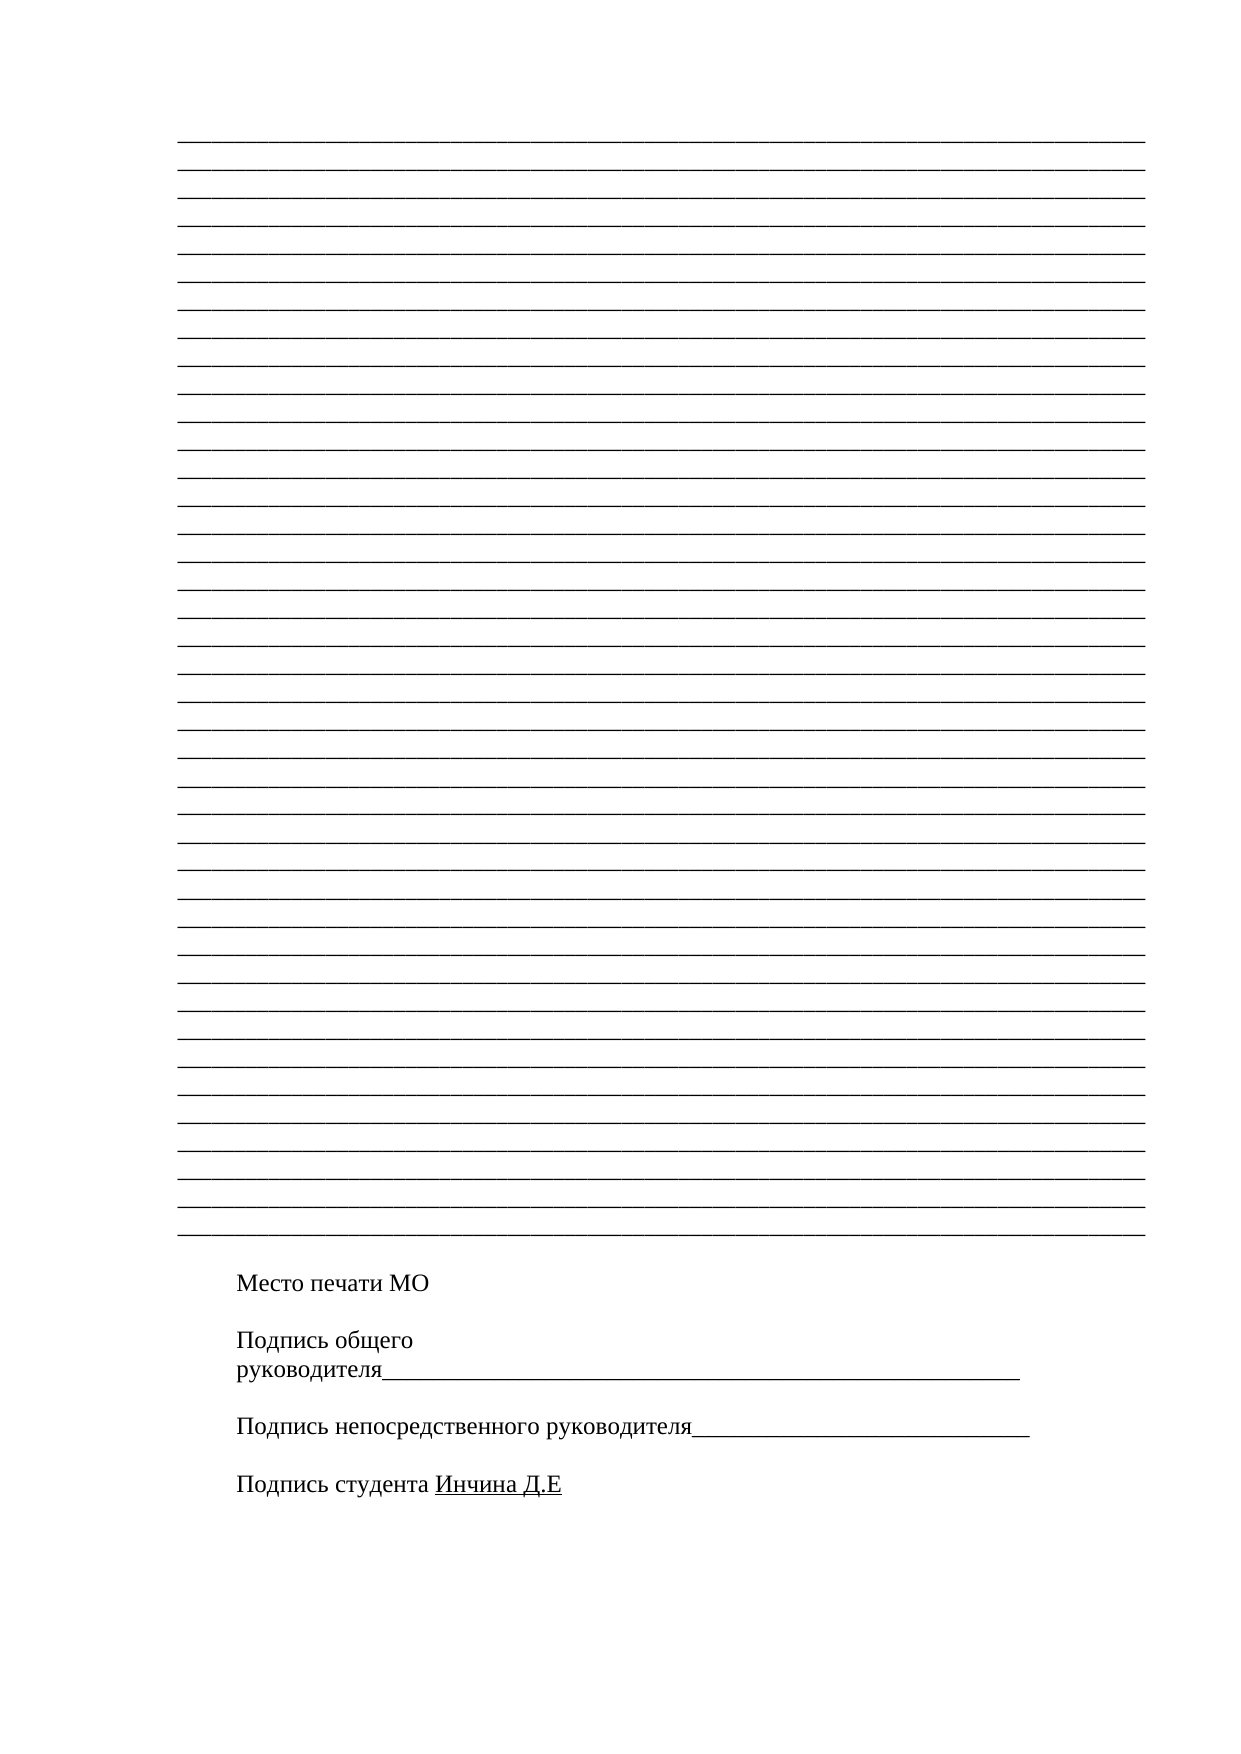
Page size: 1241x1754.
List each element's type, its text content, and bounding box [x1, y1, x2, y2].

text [177, 118, 1152, 398]
text Подпись непосредственного руководителя___________________________ [236, 1411, 1152, 1440]
text Место печати МО [236, 1268, 1152, 1296]
text Подпись студента Инчина Д.Е [236, 1469, 1152, 1498]
text Подпись общего руководителя___________________________________________________ [236, 1325, 1152, 1383]
